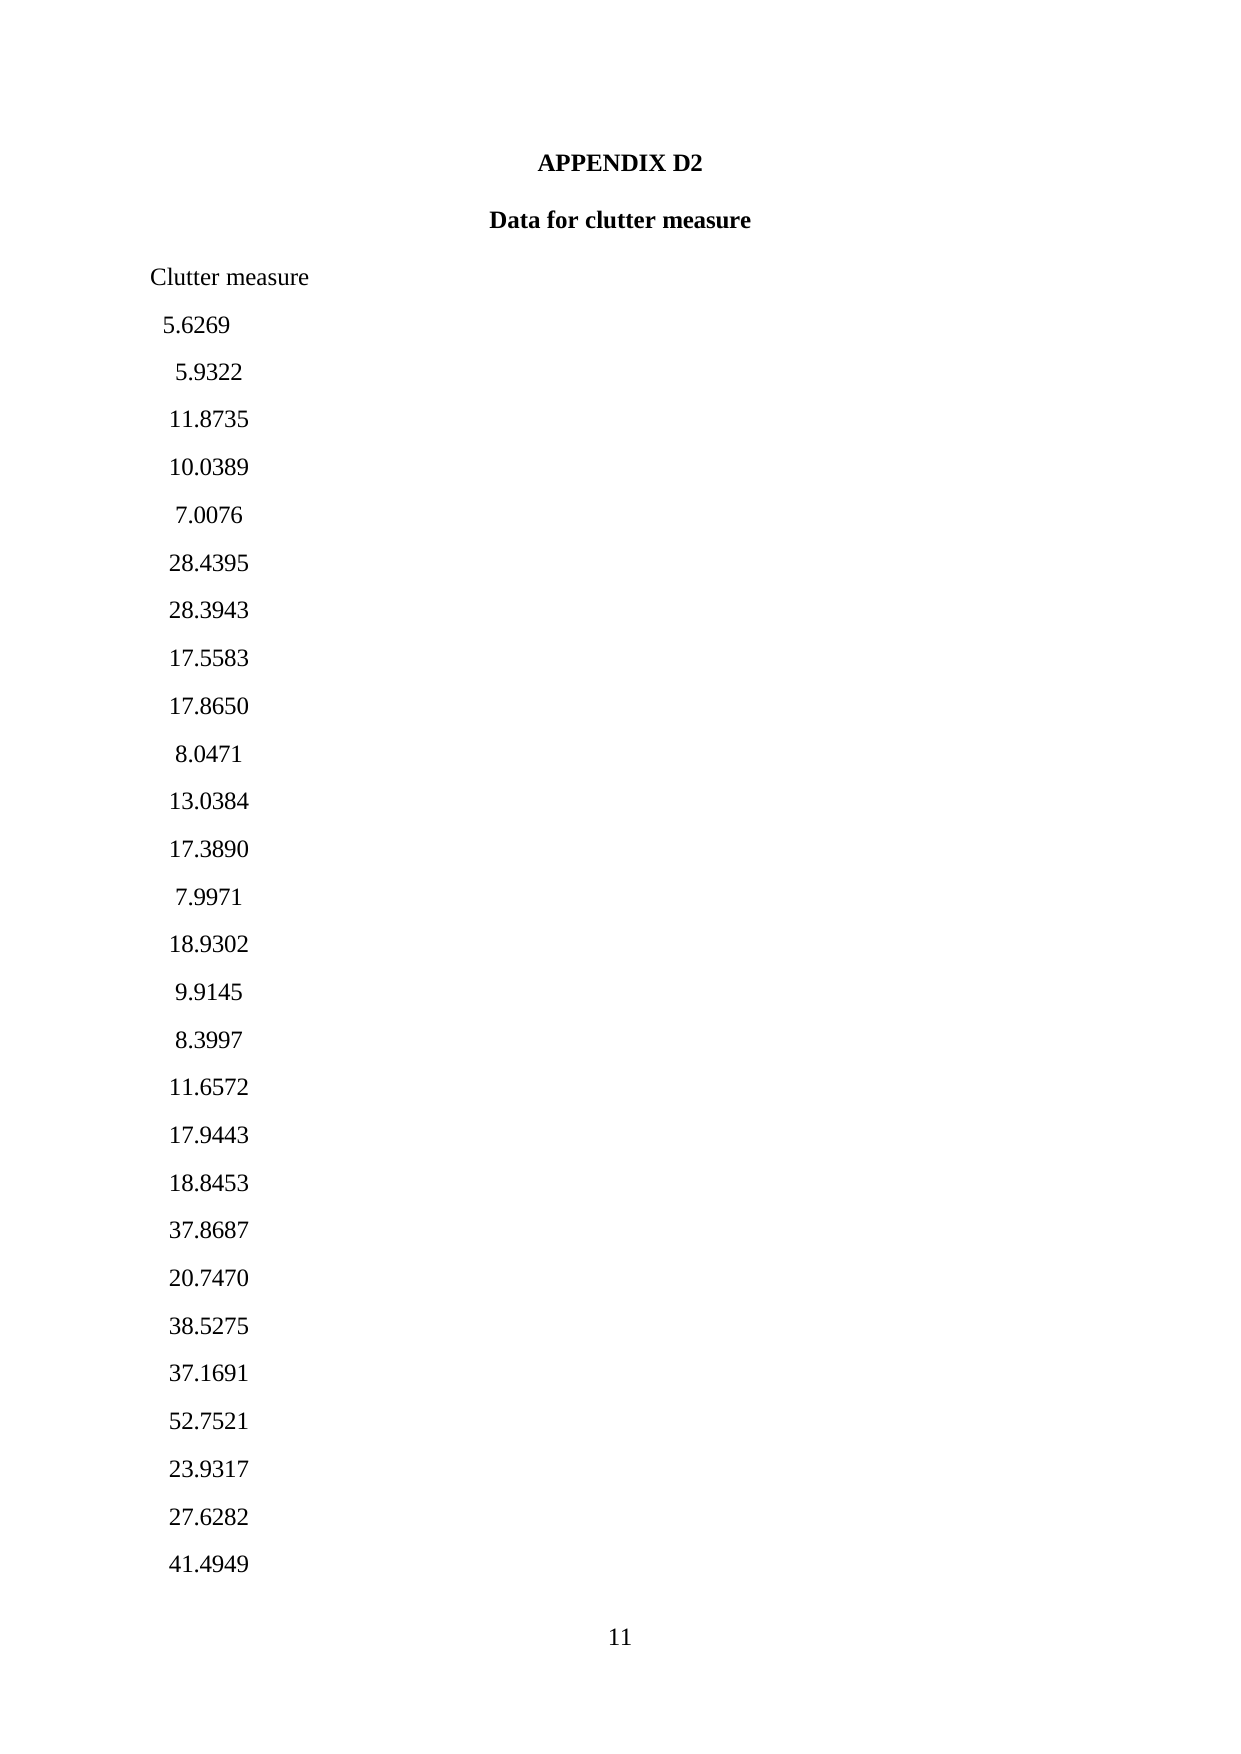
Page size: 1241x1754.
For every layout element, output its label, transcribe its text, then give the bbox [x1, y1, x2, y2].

text 11.6572 [169, 1072, 1113, 1101]
text 10.0389 [169, 452, 1113, 481]
text 17.3890 [169, 834, 1113, 863]
text 9.9145 [175, 977, 1113, 1006]
text Clutter measure 5.6269 [150, 262, 309, 338]
text 18.8453 [169, 1168, 1113, 1197]
text 52.7521 [169, 1406, 1113, 1435]
text 28.4395 [169, 548, 1113, 577]
text 18.9302 [169, 929, 1113, 958]
subtitle APPENDIX D2 [453, 148, 787, 176]
text 8.3997 [175, 1025, 1113, 1053]
subtitle Data for clutter measure [453, 205, 787, 234]
text 7.9971 [175, 882, 1113, 911]
text 38.5275 [169, 1311, 1113, 1340]
text 8.0471 [175, 739, 1113, 767]
text 28.3943 [169, 595, 1113, 624]
text 20.7470 [169, 1263, 1113, 1292]
text 17.9443 [169, 1120, 1113, 1149]
text 17.8650 [169, 691, 1113, 720]
text 11.8735 [169, 404, 1113, 433]
text 13.0384 [169, 786, 1113, 815]
text 17.5583 [169, 643, 1113, 672]
text 5.9322 [175, 357, 1113, 386]
text 27.6282 [169, 1502, 1113, 1531]
text 23.9317 [169, 1454, 1113, 1483]
text 37.1691 [169, 1358, 1113, 1387]
text 37.8687 [169, 1216, 1113, 1244]
text 7.0076 [175, 500, 1113, 529]
text 41.4949 [169, 1549, 1113, 1578]
